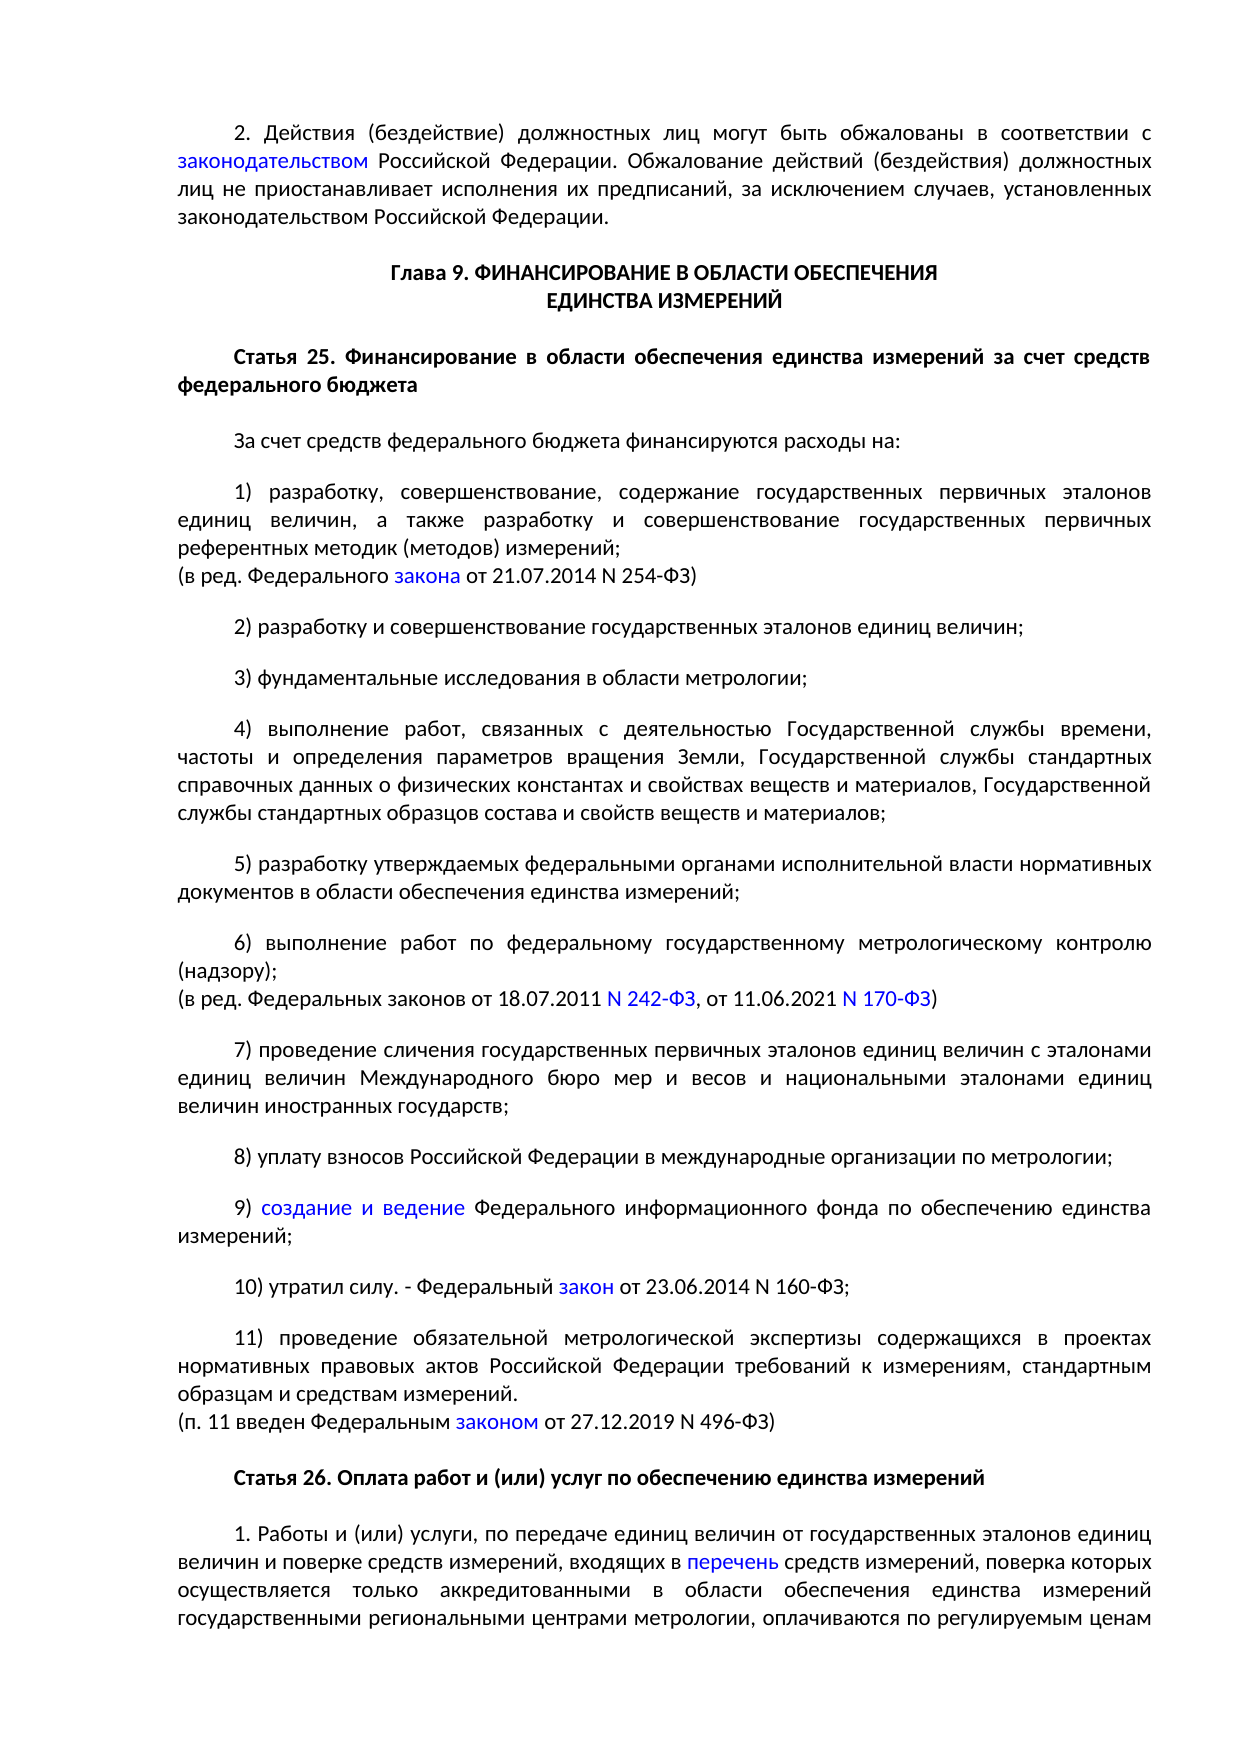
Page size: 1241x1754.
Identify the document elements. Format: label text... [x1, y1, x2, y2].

text 10) утратил силу. - Федеральный закон от 23.06.2014 N 160-ФЗ; [177, 1272, 1152, 1300]
text (п. 11 введен Федеральным законом от 27.12.2019 N 496-ФЗ) [177, 1407, 1152, 1435]
text (в ред. Федерального закона от 21.07.2014 N 254-ФЗ) [177, 561, 1152, 589]
text 2) разработку и совершенствование государственных эталонов единиц величин; [177, 612, 1152, 640]
title Глава 9. ФИНАНСИРОВАНИЕ В ОБЛАСТИ ОБЕСПЕЧЕНИЯ [177, 258, 1152, 286]
text 11) проведение обязательной метрологической экспертизы содержащихся в проектах нормативных правовых актов Российской Федерации требований к измерениям, стандартным образцам и средствам измерений. [177, 1323, 1152, 1407]
text 6) выполнение работ по федеральному государственному метрологическому контролю (надзору); [177, 928, 1152, 984]
text 7) проведение сличения государственных первичных эталонов единиц величин с эталонами единиц величин Международного бюро мер и весов и национальными эталонами единиц величин иностранных государств; [177, 1035, 1152, 1119]
text 2. Действия (бездействие) должностных лиц могут быть обжалованы в соответствии с законодательством Российской Федерации. Обжалование действий (бездействия) должностных лиц не приостанавливает исполнения их предписаний, за исключением случаев, установленных законодательством Российской Федерации. [177, 118, 1152, 230]
text 8) уплату взносов Российской Федерации в международные организации по метрологии; [177, 1142, 1152, 1170]
text 5) разработку утверждаемых федеральными органами исполнительной власти нормативных документов в области обеспечения единства измерений; [177, 849, 1152, 905]
text 4) выполнение работ, связанных с деятельностью Государственной службы времени, частоты и определения параметров вращения Земли, Государственной службы стандартных справочных данных о физических константах и свойствах веществ и материалов, Государственной службы стандартных образцов состава и свойств веществ и материалов; [177, 714, 1152, 826]
text 1) разработку, совершенствование, содержание государственных первичных эталонов единиц величин, а также разработку и совершенствование государственных первичных референтных методик (методов) измерений; [177, 477, 1152, 561]
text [177, 1519, 1152, 1631]
text (в ред. Федеральных законов от 18.07.2011 N 242-ФЗ, от 11.06.2021 N 170-ФЗ) [177, 984, 1152, 1012]
text 9) создание и ведение Федерального информационного фонда по обеспечению единства измерений; [177, 1193, 1152, 1249]
text За счет средств федерального бюджета финансируются расходы на: [177, 426, 1152, 454]
title ЕДИНСТВА ИЗМЕРЕНИЙ [177, 286, 1152, 314]
text 3) фундаментальные исследования в области метрологии; [177, 663, 1152, 691]
title Статья 25. Финансирование в области обеспечения единства измерений за счет средств федерального бюджета [177, 342, 1152, 398]
title Статья 26. Оплата работ и (или) услуг по обеспечению единства измерений [177, 1463, 1152, 1491]
